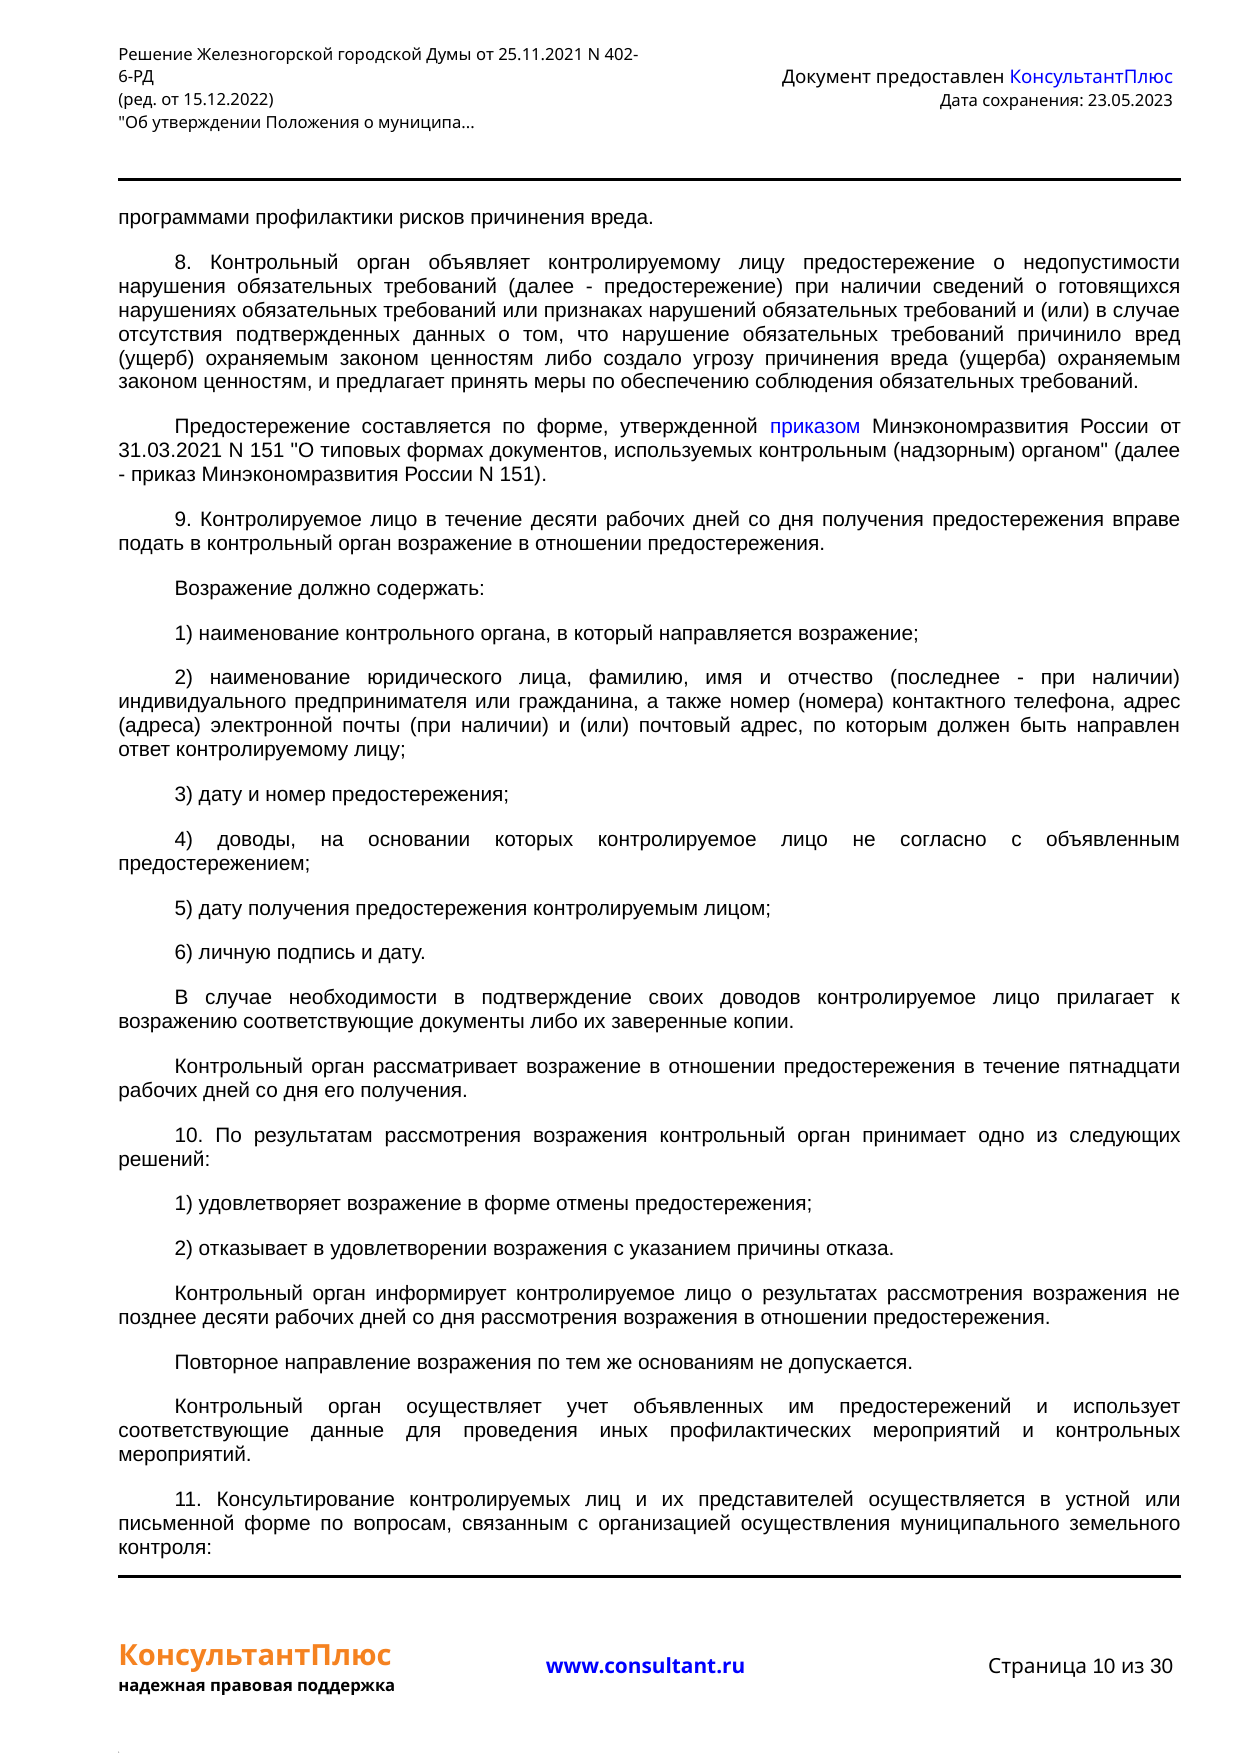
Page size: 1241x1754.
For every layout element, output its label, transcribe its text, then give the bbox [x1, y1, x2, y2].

text 8. Контрольный орган объявляет контролируемому лицу предостережение о недопустимости нарушения обязательных требований (далее - предостережение) при наличии сведений о готовящихся нарушениях обязательных требований или признаках нарушений обязательных требований и (или) в случае отсутствия подтвержденных данных о том, что нарушение обязательных требований причинило вред (ущерб) охраняемым законом ценностям либо создало угрозу причинения вреда (ущерба) охраняемым законом ценностям, и предлагает принять меры по обеспечению соблюдения обязательных требований. [118, 249, 1181, 393]
text 2) наименование юридического лица, фамилию, имя и отчество (последнее - при наличии) индивидуального предпринимателя или гражданина, а также номер (номера) контактного телефона, адрес (адреса) электронной почты (при наличии) и (или) почтовый адрес, по которым должен быть направлен ответ контролируемому лицу; [118, 665, 1181, 761]
text 3) дату и номер предостережения; [118, 782, 1181, 806]
text 2) отказывает в удовлетворении возражения с указанием причины отказа. [118, 1236, 1181, 1260]
text Контрольный орган осуществляет учет объявленных им предостережений и использует соответствующие данные для проведения иных профилактических мероприятий и контрольных мероприятий. [118, 1394, 1181, 1466]
text В случае необходимости в подтверждение своих доводов контролируемое лицо прилагает к возражению соответствующие документы либо их заверенные копии. [118, 985, 1181, 1033]
text Контрольный орган информирует контролируемое лицо о результатах рассмотрения возражения не позднее десяти рабочих дней со дня рассмотрения возражения в отношении предостережения. [118, 1281, 1181, 1329]
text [118, 205, 1181, 229]
text 1) удовлетворяет возражение в форме отмены предостережения; [118, 1191, 1181, 1215]
text 4) доводы, на основании которых контролируемое лицо не согласно с объявленным предостережением; [118, 827, 1181, 874]
text 6) личную подпись и дату. [118, 940, 1181, 964]
text 10. По результатам рассмотрения возражения контрольный орган принимает одно из следующих решений: [118, 1122, 1181, 1170]
text Контрольный орган рассматривает возражение в отношении предостережения в течение пятнадцати рабочих дней со дня его получения. [118, 1054, 1181, 1102]
text 11. Консультирование контролируемых лиц и их представителей осуществляется в устной или письменной форме по вопросам, связанным с организацией осуществления муниципального земельного контроля: [118, 1487, 1181, 1559]
text 5) дату получения предостережения контролируемым лицом; [118, 895, 1181, 919]
text 1) наименование контрольного органа, в который направляется возражение; [118, 620, 1181, 644]
text Предостережение составляется по форме, утвержденной приказом Минэкономразвития России от 31.03.2021 N 151 "О типовых формах документов, используемых контрольным (надзорным) органом" (далее - приказ Минэкономразвития России N 151). [118, 414, 1181, 486]
text Повторное направление возражения по тем же основаниям не допускается. [118, 1349, 1181, 1373]
text 9. Контролируемое лицо в течение десяти рабочих дней со дня получения предостережения вправе подать в контрольный орган возражение в отношении предостережения. [118, 507, 1181, 555]
text Возражение должно содержать: [118, 576, 1181, 599]
